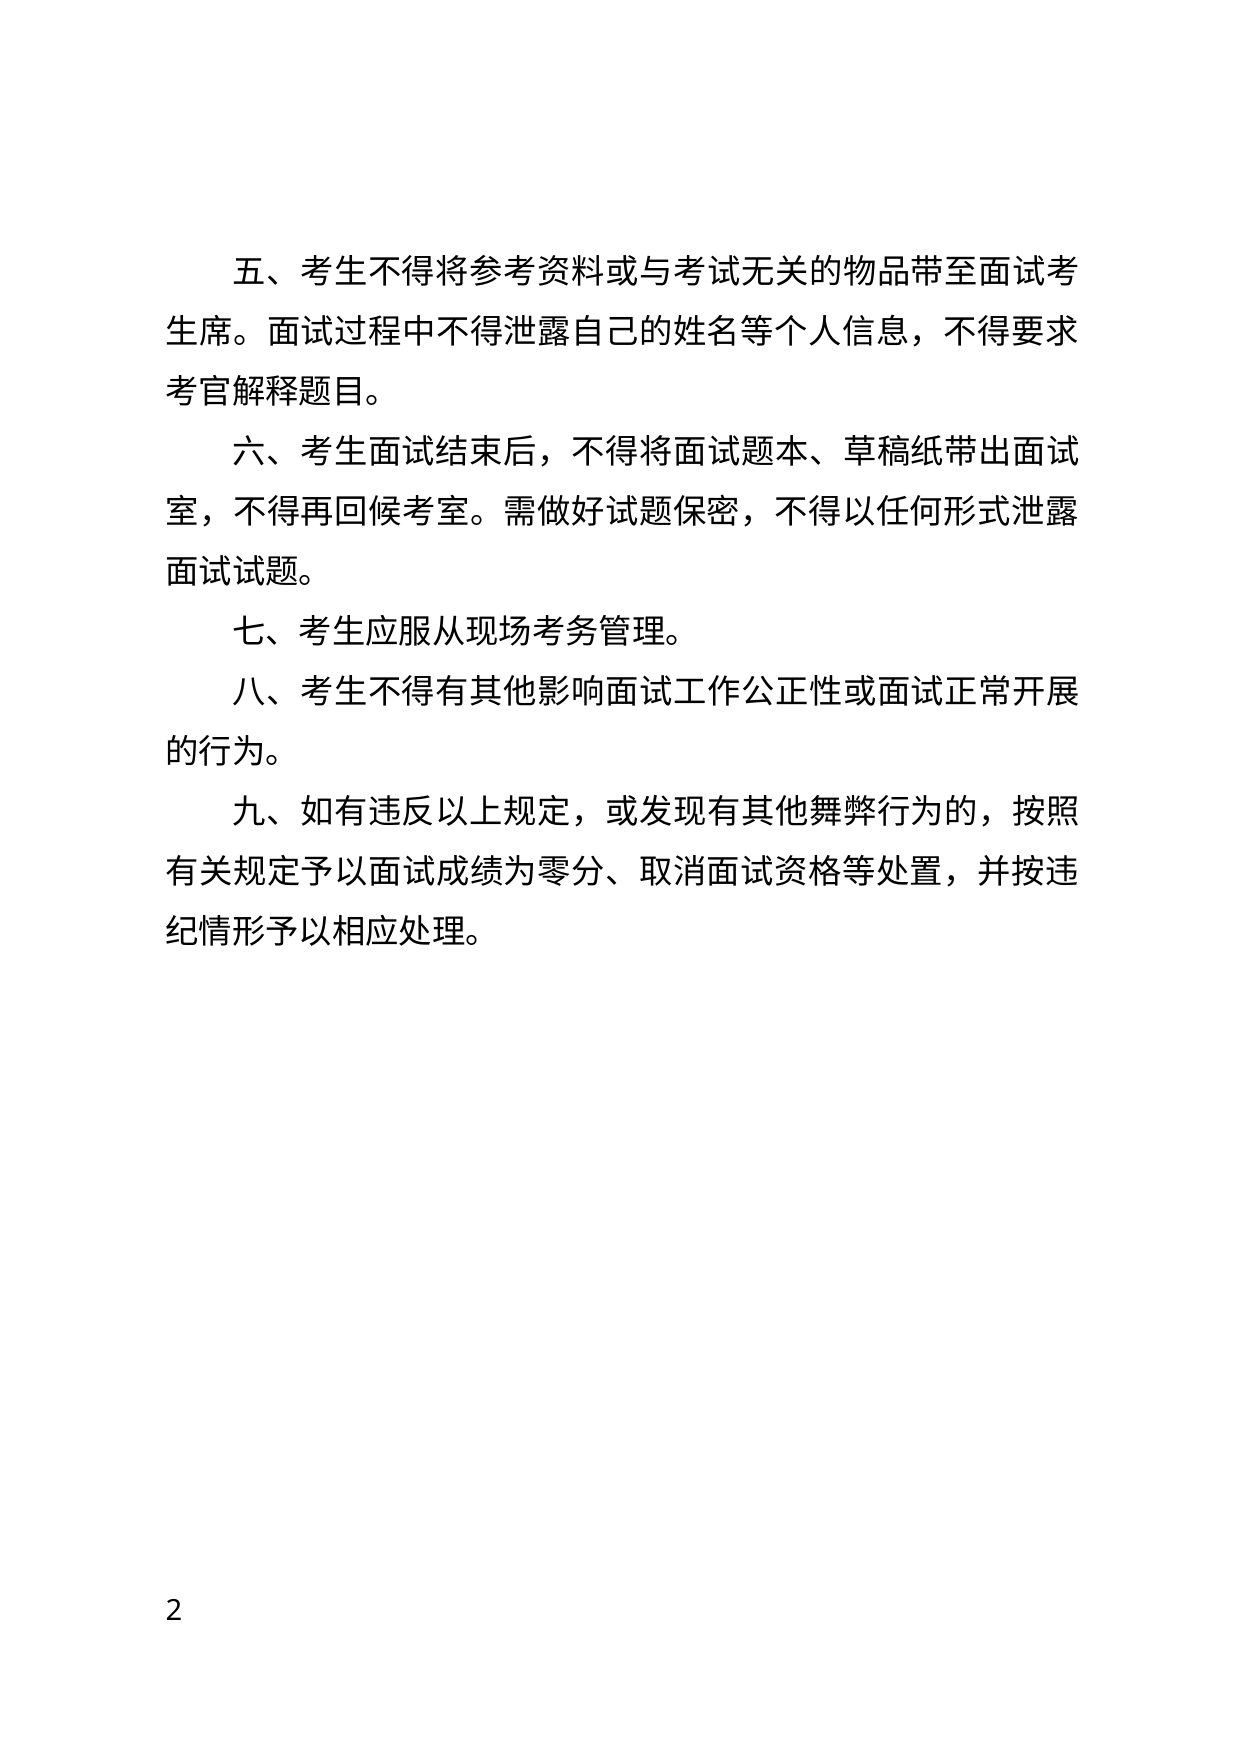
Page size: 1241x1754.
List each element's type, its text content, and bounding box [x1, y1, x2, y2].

text 九、如有违反以上规定，或发现有其他舞弊行为的，按照有关规定予以面试成绩为零分、取消面试资格等处置，并按违纪情形予以相应处理。 [165, 776, 1081, 956]
text 六、考生面试结束后，不得将面试题本、草稿纸带出面试室，不得再回候考室。需做好试题保密，不得以任何形式泄露面试试题。 [165, 416, 1081, 596]
text 八、考生不得有其他影响面试工作公正性或面试正常开展的行为。 [165, 656, 1081, 776]
text 七、考生应服从现场考务管理。 [165, 596, 1081, 656]
text 五、考生不得将参考资料或与考试无关的物品带至面试考生席。面试过程中不得泄露自己的姓名等个人信息，不得要求考官解释题目。 [165, 236, 1081, 416]
